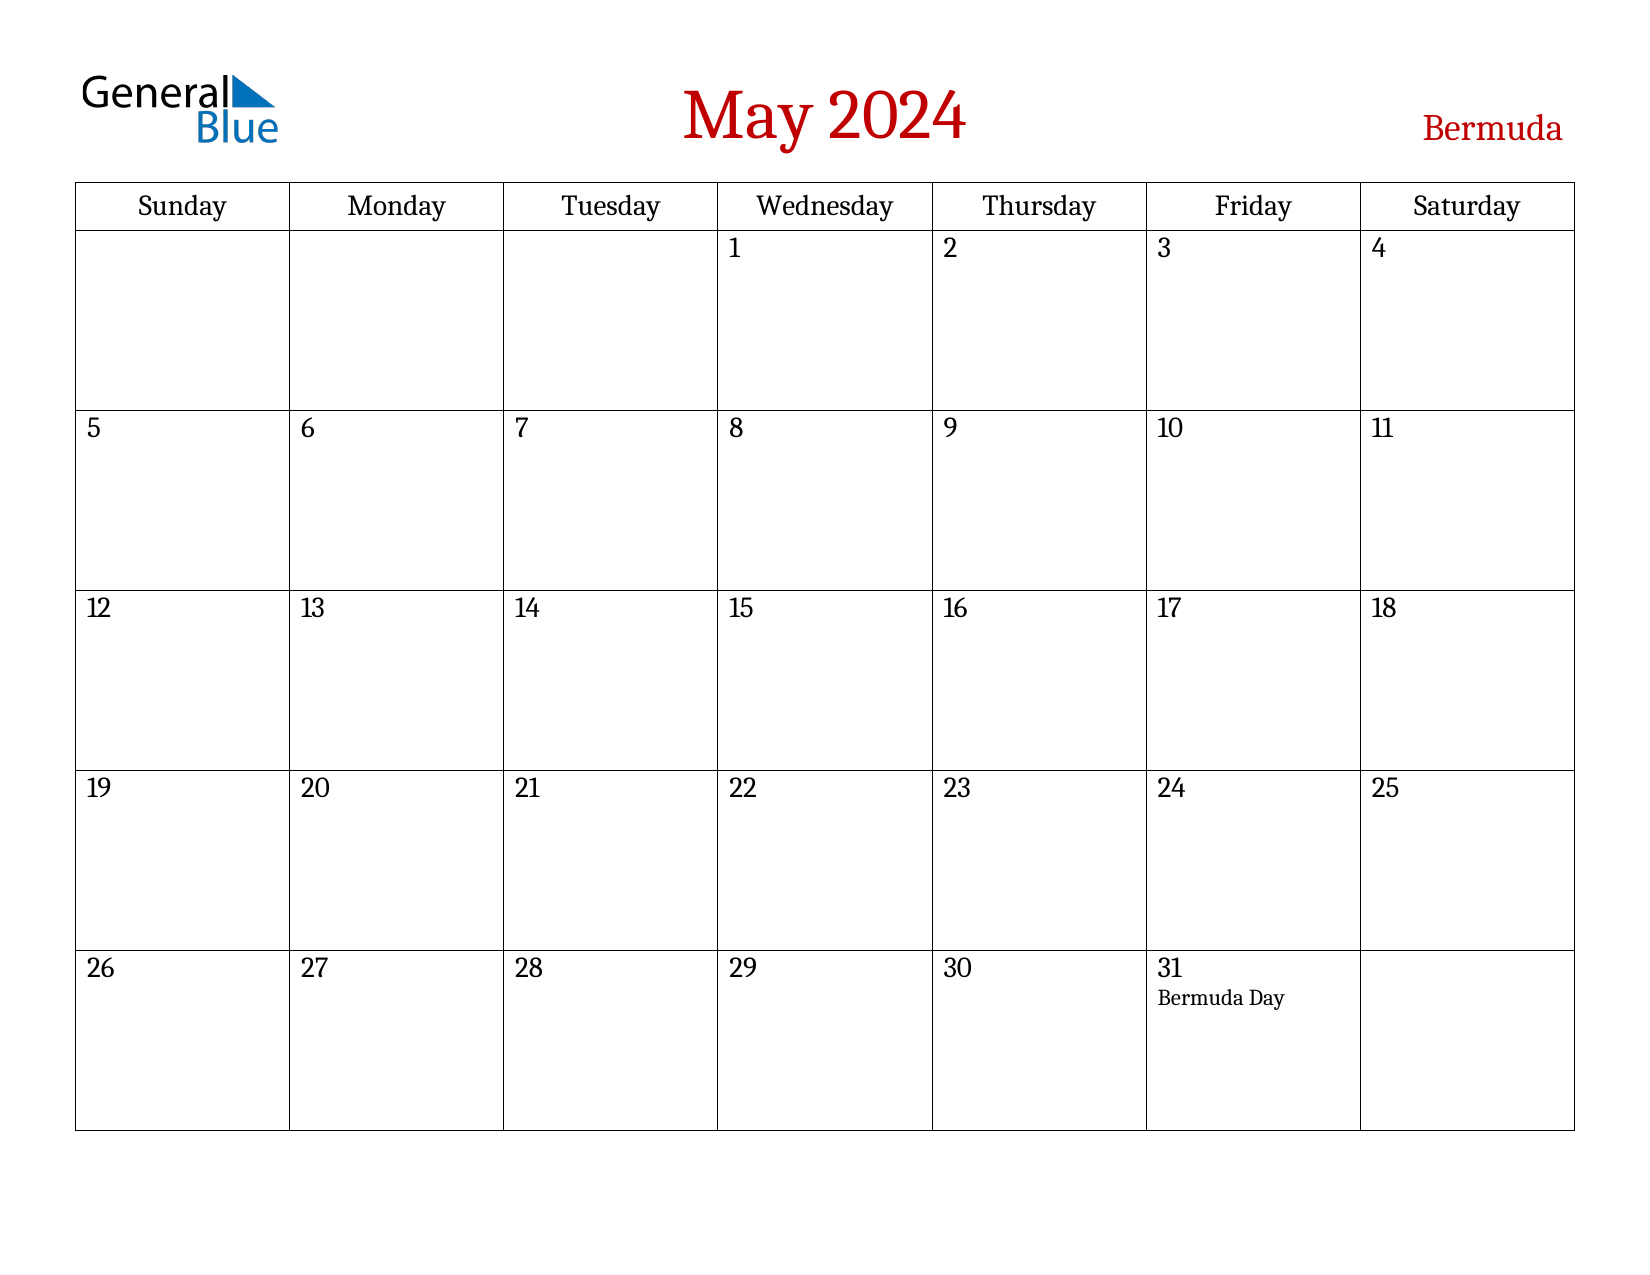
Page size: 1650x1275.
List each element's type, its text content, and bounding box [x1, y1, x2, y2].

table_cell [1361, 265, 1574, 410]
table_cell 19 [76, 771, 289, 805]
table_cell [1147, 265, 1360, 410]
table_cell [504, 625, 717, 770]
table_cell 2 [933, 231, 1146, 264]
table_cell 15 [718, 591, 932, 625]
table_cell 3 [1147, 231, 1360, 264]
table_cell [1361, 625, 1574, 770]
table_cell 17 [1147, 591, 1360, 625]
table_cell 13 [290, 591, 503, 625]
table_cell 27 [290, 951, 503, 985]
table_cell 10 [1147, 411, 1360, 444]
table_cell [933, 805, 1146, 950]
table_cell 1 [718, 231, 932, 264]
table_cell Saturday [1361, 183, 1574, 230]
table_cell [933, 445, 1146, 590]
table_cell [76, 265, 289, 410]
table_cell 14 [504, 591, 717, 625]
table_cell [933, 265, 1146, 410]
table_cell [504, 985, 717, 1130]
table_cell 16 [933, 591, 1146, 625]
table_cell [504, 445, 717, 590]
table_cell [290, 985, 503, 1130]
table_cell [718, 445, 932, 590]
table_cell Monday [290, 183, 503, 230]
table_cell [504, 805, 717, 950]
table_cell Tuesday [504, 183, 717, 230]
table_cell 21 [504, 771, 717, 805]
table_cell [290, 265, 503, 410]
table_cell Bermuda Day [1147, 985, 1360, 1130]
table_cell [504, 231, 717, 264]
table_cell [1361, 951, 1574, 985]
table_cell 28 [504, 951, 717, 985]
table_cell 23 [933, 771, 1146, 805]
table_cell [933, 985, 1146, 1130]
table_cell Wednesday [718, 183, 932, 230]
table_cell 20 [290, 771, 503, 805]
table_cell [290, 445, 503, 590]
table_cell 26 [76, 951, 289, 985]
table_cell 6 [290, 411, 503, 444]
table_cell [718, 985, 932, 1130]
table_cell [933, 625, 1146, 770]
table_header Bermuda [1146, 75, 1574, 182]
table_header May 2024 [504, 75, 1146, 182]
table_cell Sunday [76, 183, 289, 230]
table_cell [504, 265, 717, 410]
table_cell 8 [718, 411, 932, 444]
table_cell 24 [1147, 771, 1360, 805]
table_cell [1147, 625, 1360, 770]
table_cell 11 [1361, 411, 1574, 444]
table_cell Friday [1147, 183, 1360, 230]
table_cell [718, 625, 932, 770]
table_cell [76, 805, 289, 950]
table_cell 31 [1147, 951, 1360, 985]
picture [82, 75, 278, 143]
table_cell [1361, 805, 1574, 950]
table_cell [1361, 985, 1574, 1130]
table_cell [76, 985, 289, 1130]
table_cell 22 [718, 771, 932, 805]
table_cell 18 [1361, 591, 1574, 625]
table_cell 7 [504, 411, 717, 444]
table_cell [76, 231, 289, 264]
table_header [76, 75, 503, 182]
table_cell 25 [1361, 771, 1574, 805]
table_cell [290, 625, 503, 770]
table_cell [1147, 805, 1360, 950]
table_cell 9 [933, 411, 1146, 444]
table_cell 12 [76, 591, 289, 625]
table_cell 30 [933, 951, 1146, 985]
table_cell Thursday [933, 183, 1146, 230]
table_cell 5 [76, 411, 289, 444]
table_cell [1361, 445, 1574, 590]
table_cell [718, 805, 932, 950]
table_cell [76, 625, 289, 770]
table_cell [76, 445, 289, 590]
table_cell [718, 265, 932, 410]
table_cell [290, 231, 503, 264]
table_cell 4 [1361, 231, 1574, 264]
table_cell [1147, 445, 1360, 590]
table_cell 29 [718, 951, 932, 985]
table_cell [290, 805, 503, 950]
